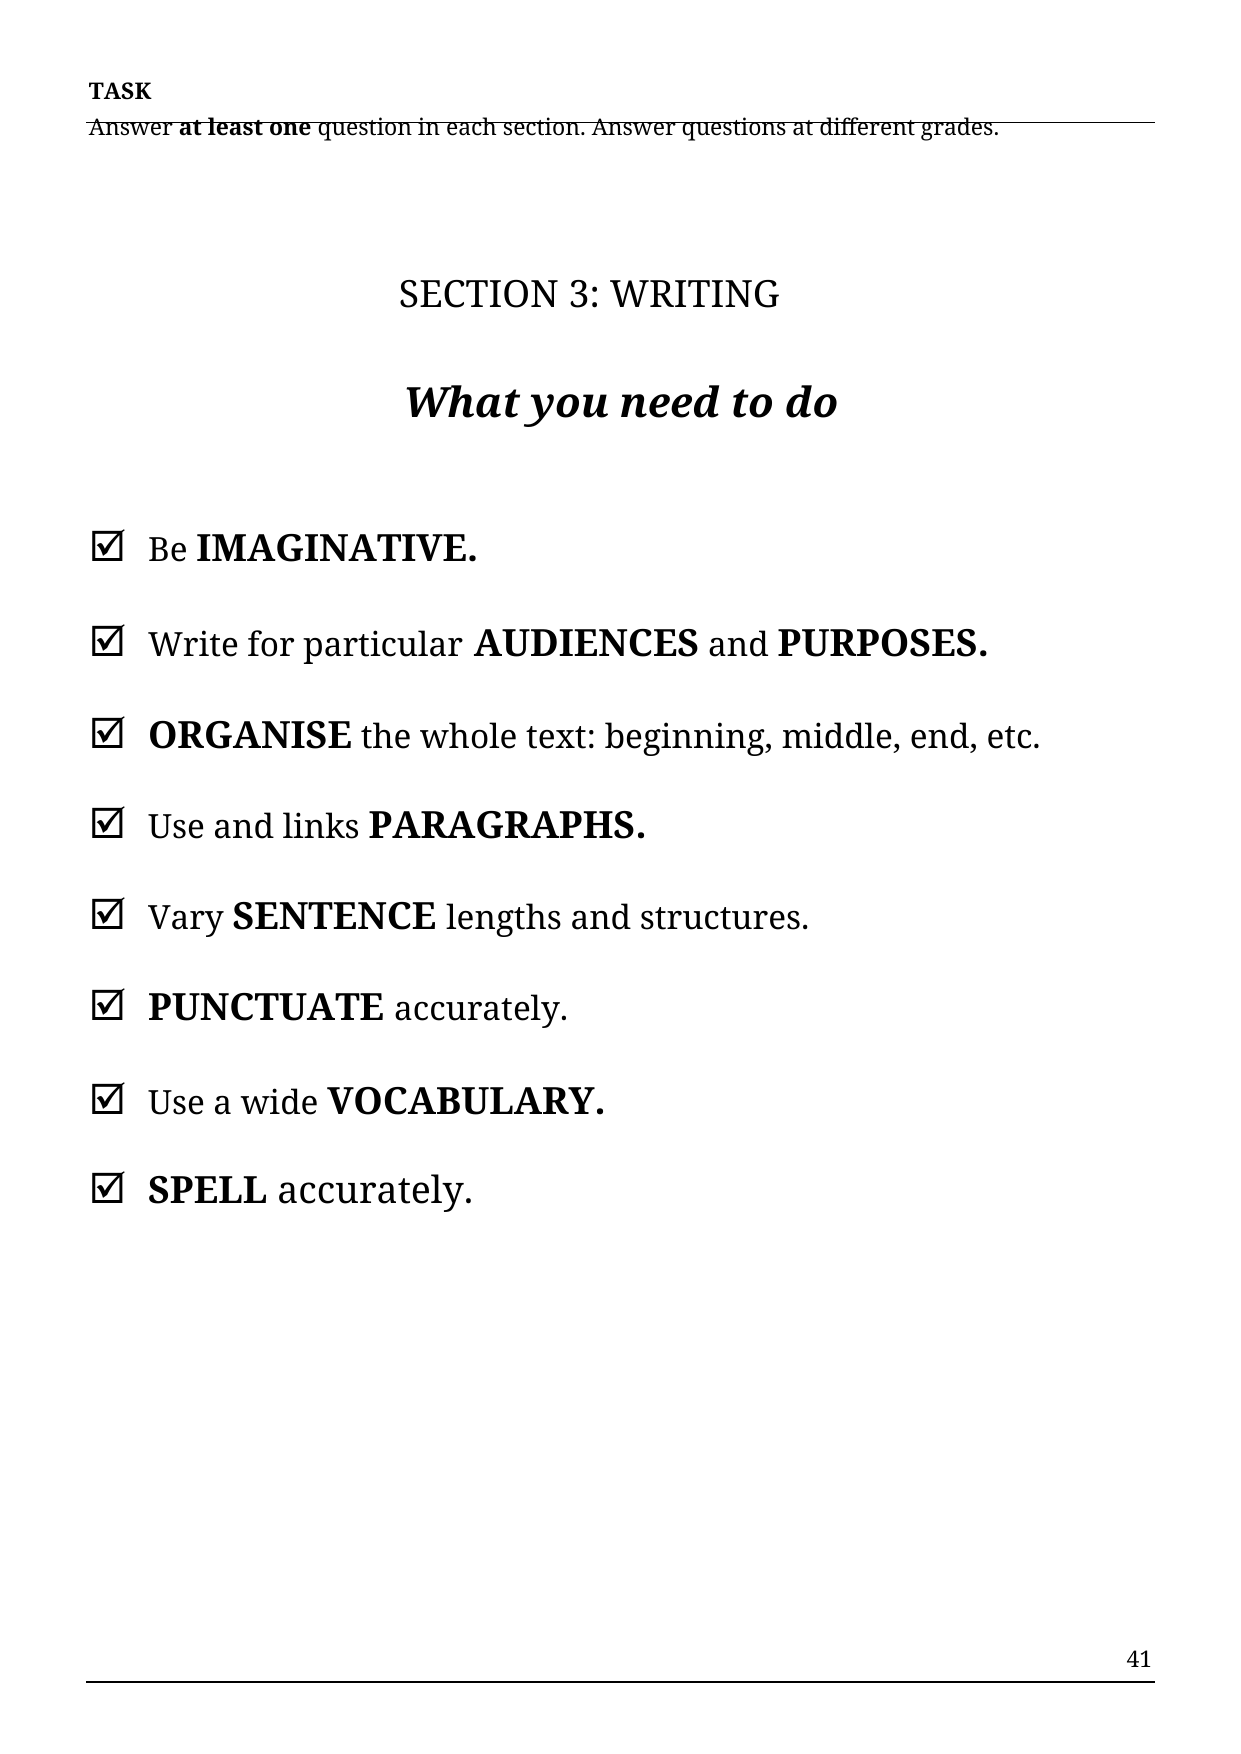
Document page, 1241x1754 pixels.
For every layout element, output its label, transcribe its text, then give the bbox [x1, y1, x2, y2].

list Write for particular AUDIENCES and PURPOSES. [89, 616, 1091, 667]
list ORGANISE the whole text: beginning, middle, end, etc. [89, 708, 1091, 759]
list Vary SENTENCE lengths and structures. [89, 890, 1091, 941]
list Use a wide VOCABULARY. [89, 1074, 1091, 1126]
list Be IMAGINATIVE. [89, 521, 1091, 572]
text SECTION 3: WRITING [87, 267, 1091, 318]
subtitle What you need to do [149, 373, 1091, 430]
list SPELL accurately. [89, 1163, 1091, 1214]
list PUNCTUATE accurately. [89, 980, 1091, 1031]
list Use and links PARAGRAPHS. [89, 799, 1091, 850]
